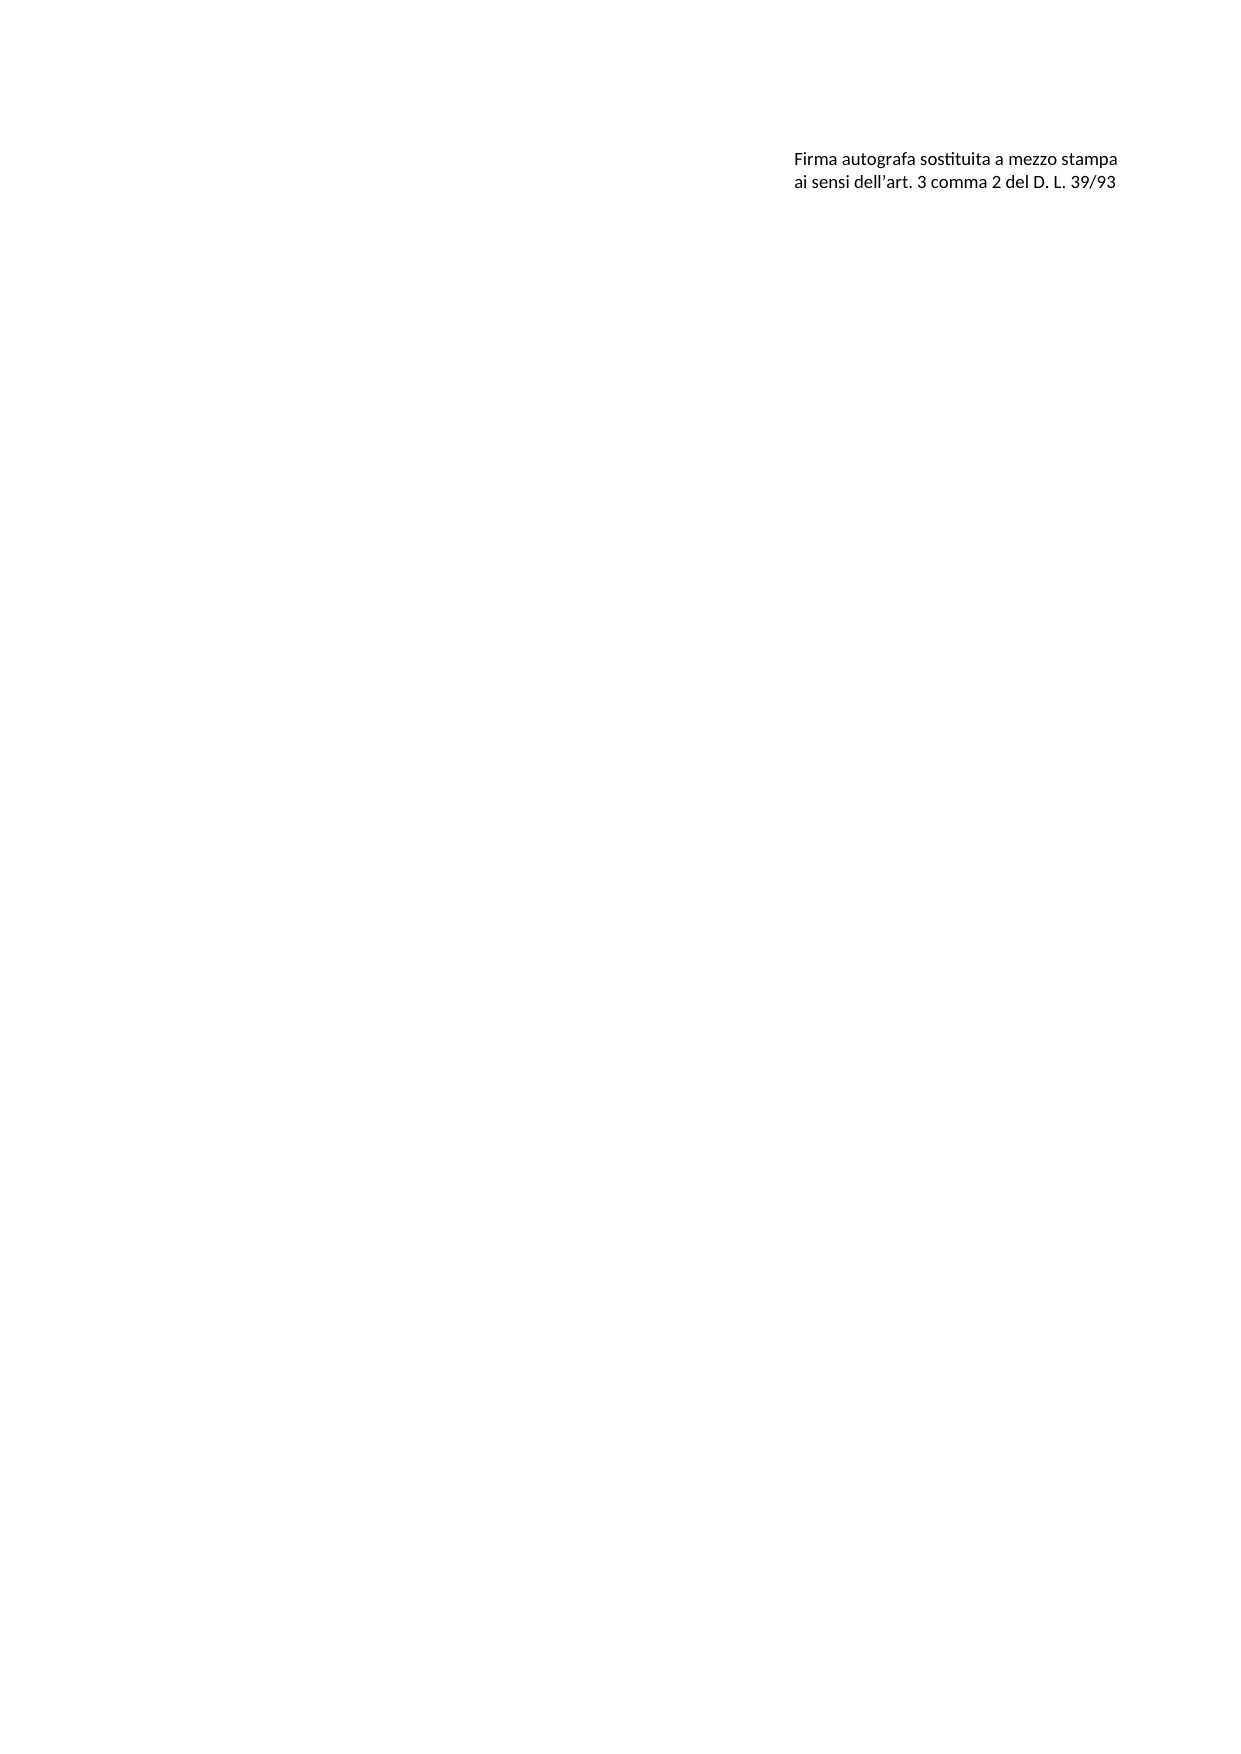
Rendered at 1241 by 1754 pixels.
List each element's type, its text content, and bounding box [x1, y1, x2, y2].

text Firma autografa sostituita a mezzo stampa [118, 148, 1122, 171]
text ai sensi dell’art. 3 comma 2 del D. L. 39/93 [118, 171, 1122, 193]
